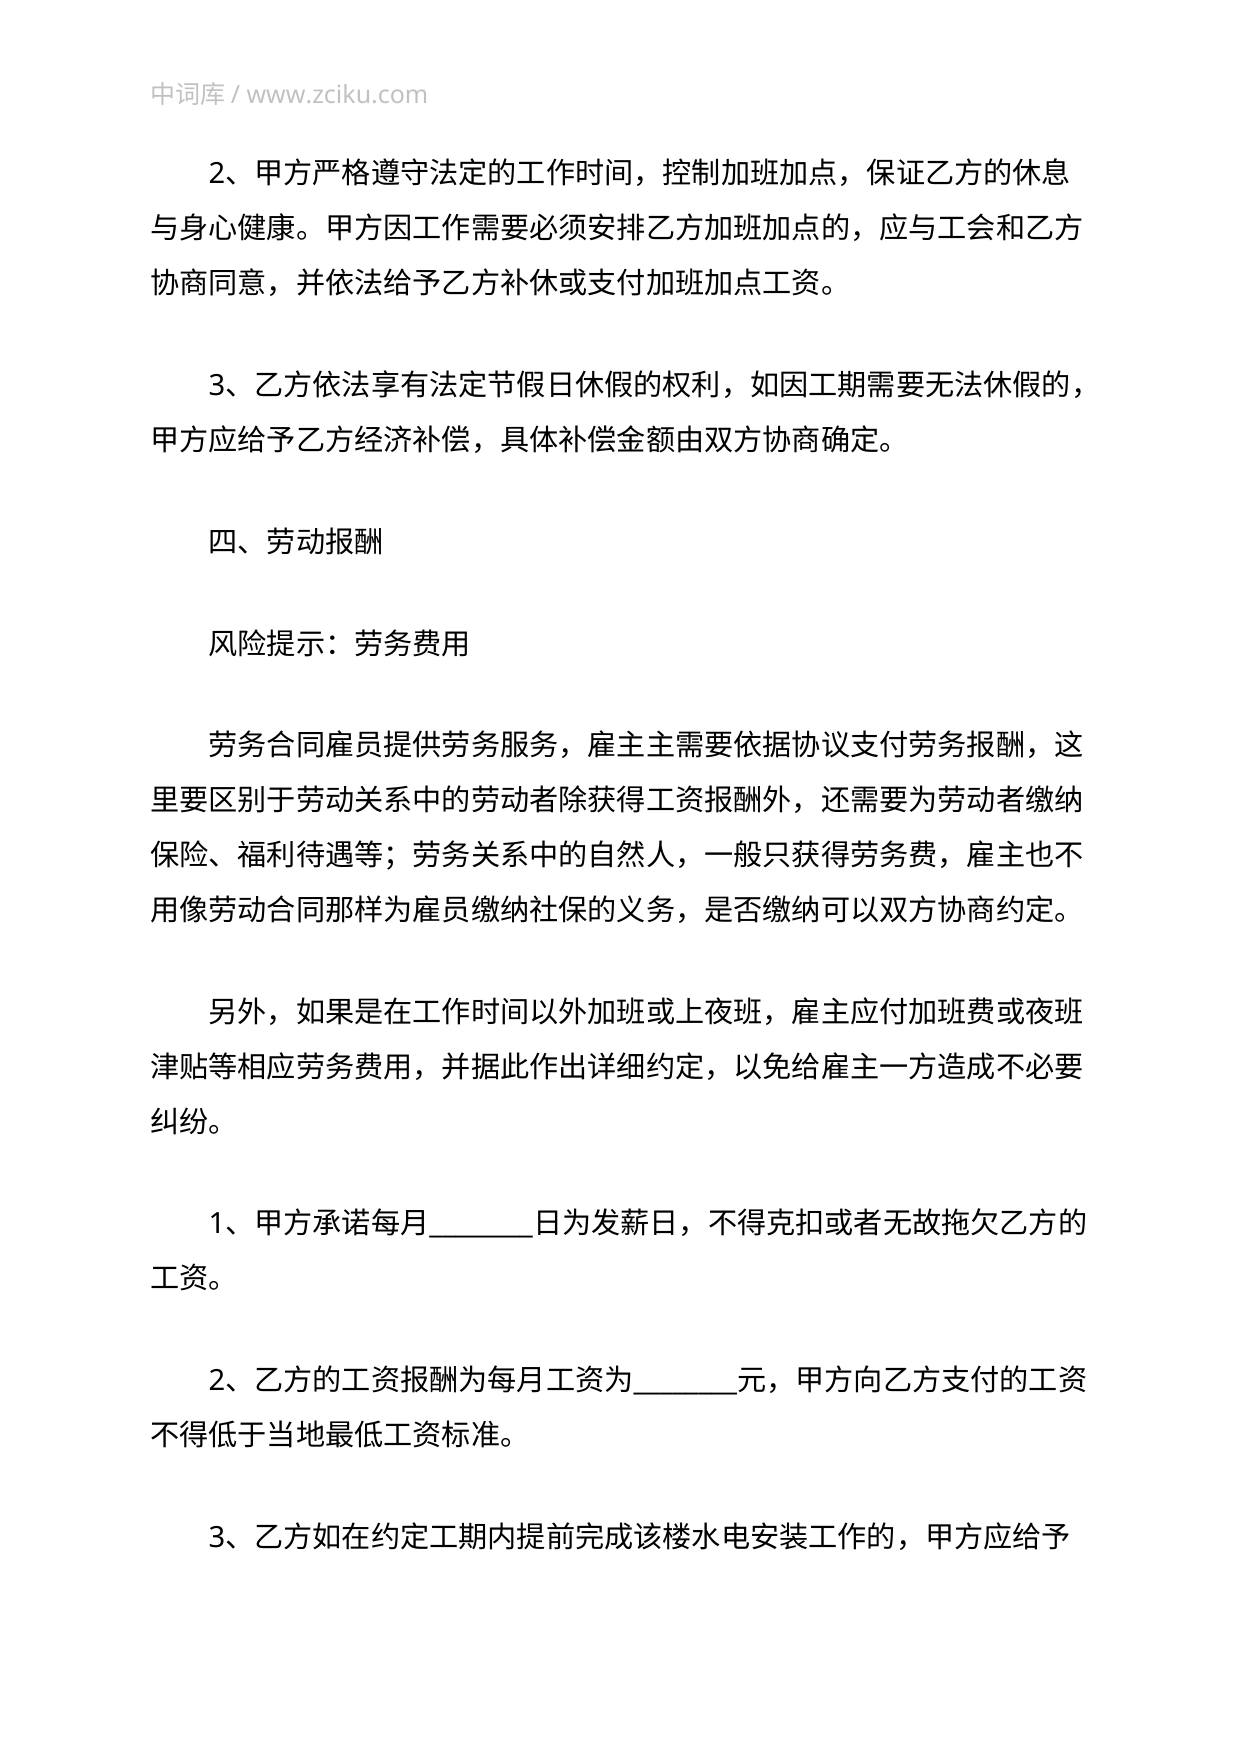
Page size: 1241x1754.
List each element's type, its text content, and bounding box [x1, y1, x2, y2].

text 四、劳动报酬 [150, 518, 1090, 561]
text 风险提示：劳务费用 [150, 620, 1090, 662]
text 2、甲方严格遵守法定的工作时间，控制加班加点，保证乙方的休息与身心健康。甲方因工作需要必须安排乙方加班加点的，应与工会和乙方协商同意，并依法给予乙方补休或支付加班加点工资。 [150, 150, 1090, 302]
text 2、乙方的工资报酬为每月工资为________元，甲方向乙方支付的工资不得低于当地最低工资标准。 [150, 1357, 1090, 1454]
text 另外，如果是在工作时间以外加班或上夜班，雇主应付加班费或夜班津贴等相应劳务费用，并据此作出详细约定，以免给雇主一方造成不必要纠纷。 [150, 988, 1090, 1141]
text 劳务合同雇员提供劳务服务，雇主主需要依据协议支付劳务报酬，这里要区别于劳动关系中的劳动者除获得工资报酬外，还需要为劳动者缴纳保险、福利待遇等；劳务关系中的自然人，一般只获得劳务费，雇主也不用像劳动合同那样为雇员缴纳社保的义务，是否缴纳可以双方协商约定。 [150, 722, 1090, 929]
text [150, 1513, 1090, 1556]
text 3、乙方依法享有法定节假日休假的权利，如因工期需要无法休假的，甲方应给予乙方经济补偿，具体补偿金额由双方协商确定。 [150, 362, 1090, 459]
text 1、甲方承诺每月________日为发薪日，不得克扣或者无故拖欠乙方的工资。 [150, 1200, 1090, 1297]
